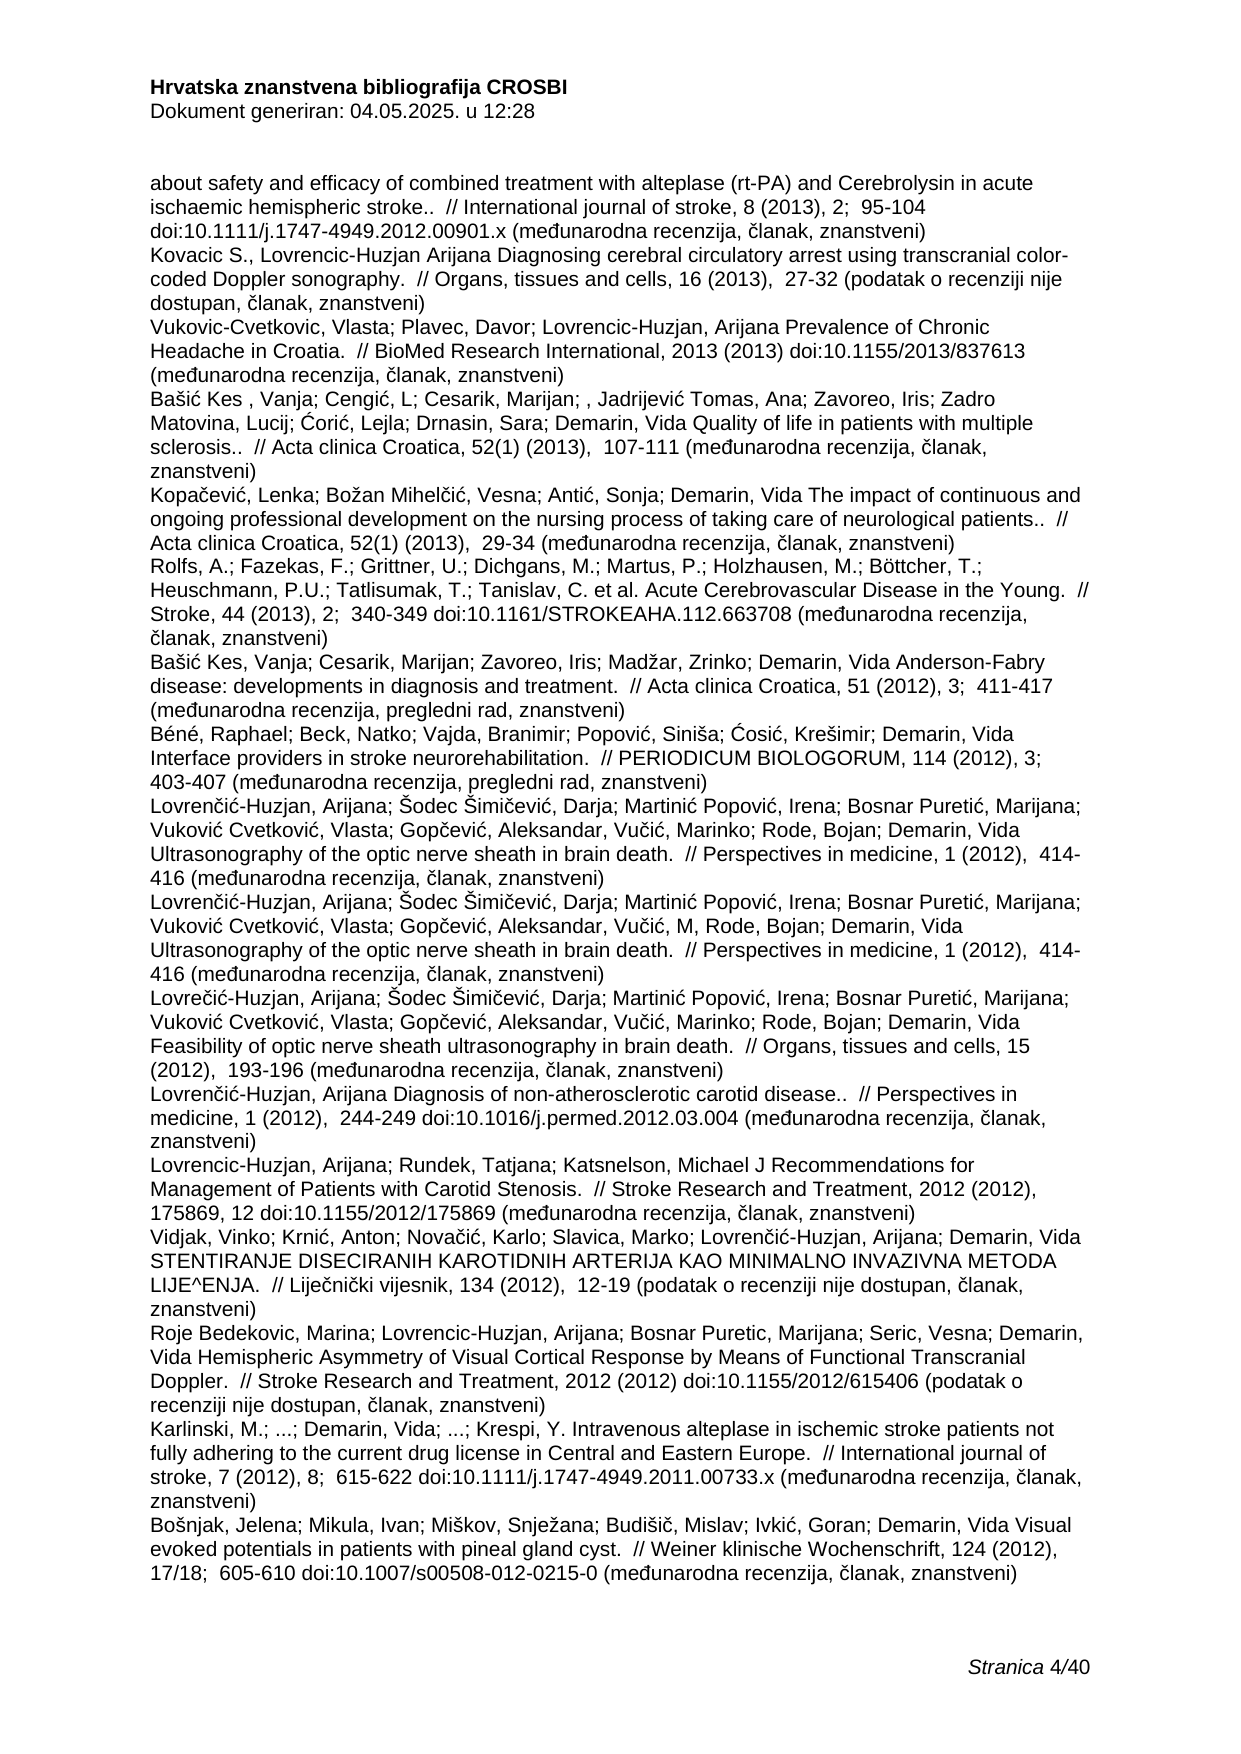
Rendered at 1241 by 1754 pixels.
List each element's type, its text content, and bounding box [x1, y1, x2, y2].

text Bašić Kes , Vanja; Cengić, L; Cesarik, Marijan; , Jadrijević Tomas, Ana; Zavoreo, Iris; Zadro Matovina, Lucij; Ćorić, Lejla; Drnasin, Sara; Demarin, Vida [150, 387, 1090, 482]
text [150, 171, 1090, 243]
text Lovrencic-Huzjan, Arijana; Rundek, Tatjana; Katsnelson, Michael J [150, 1153, 1090, 1225]
text Roje Bedekovic, Marina; Lovrencic-Huzjan, Arijana; Bosnar Puretic, Marijana; Seric, Vesna; Demarin, Vida [150, 1321, 1090, 1417]
text Lovrenčić-Huzjan, Arijana; Šodec Šimičević, Darja; Martinić Popović, Irena; Bosnar Puretić, Marijana; Vuković Cvetković, Vlasta; Gopčević, Aleksandar, Vučić, M, Rode, Bojan; Demarin, Vida [150, 890, 1090, 986]
text Bošnjak, Jelena; Mikula, Ivan; Miškov, Snježana; Budišič, Mislav; Ivkić, Goran; Demarin, Vida [150, 1513, 1090, 1584]
text Bašić Kes, Vanja; Cesarik, Marijan; Zavoreo, Iris; Madžar, Zrinko; Demarin, Vida [150, 650, 1090, 722]
text Rolfs, A.; Fazekas, F.; Grittner, U.; Dichgans, M.; Martus, P.; Holzhausen, M.; Böttcher, T.; Heuschmann, P.U.; Tatlisumak, T.; Tanislav, C. et al. [150, 554, 1090, 650]
text Vukovic-Cvetkovic, Vlasta; Plavec, Davor; Lovrencic-Huzjan, Arijana [150, 315, 1090, 387]
text Lovrečić-Huzjan, Arijana; Šodec Šimičević, Darja; Martinić Popović, Irena; Bosnar Puretić, Marijana; Vuković Cvetković, Vlasta; Gopčević, Aleksandar, Vučić, Marinko; Rode, Bojan; Demarin, Vida [150, 986, 1090, 1081]
text Kovacic S., Lovrencic-Huzjan Arijana [150, 243, 1090, 315]
text Lovrenčić-Huzjan, Arijana [150, 1081, 1090, 1153]
text Béné, Raphael; Beck, Natko; Vajda, Branimir; Popović, Siniša; Ćosić, Krešimir; Demarin, Vida [150, 722, 1090, 794]
text Karlinski, M.; ...; Demarin, Vida; ...; Krespi, Y. [150, 1417, 1090, 1513]
text Lovrenčić-Huzjan, Arijana; Šodec Šimičević, Darja; Martinić Popović, Irena; Bosnar Puretić, Marijana; Vuković Cvetković, Vlasta; Gopčević, Aleksandar, Vučić, Marinko; Rode, Bojan; Demarin, Vida [150, 794, 1090, 890]
text Vidjak, Vinko; Krnić, Anton; Novačić, Karlo; Slavica, Marko; Lovrenčić-Huzjan, Arijana; Demarin, Vida [150, 1225, 1090, 1321]
text Kopačević, Lenka; Božan Mihelčić, Vesna; Antić, Sonja; Demarin, Vida [150, 482, 1090, 554]
